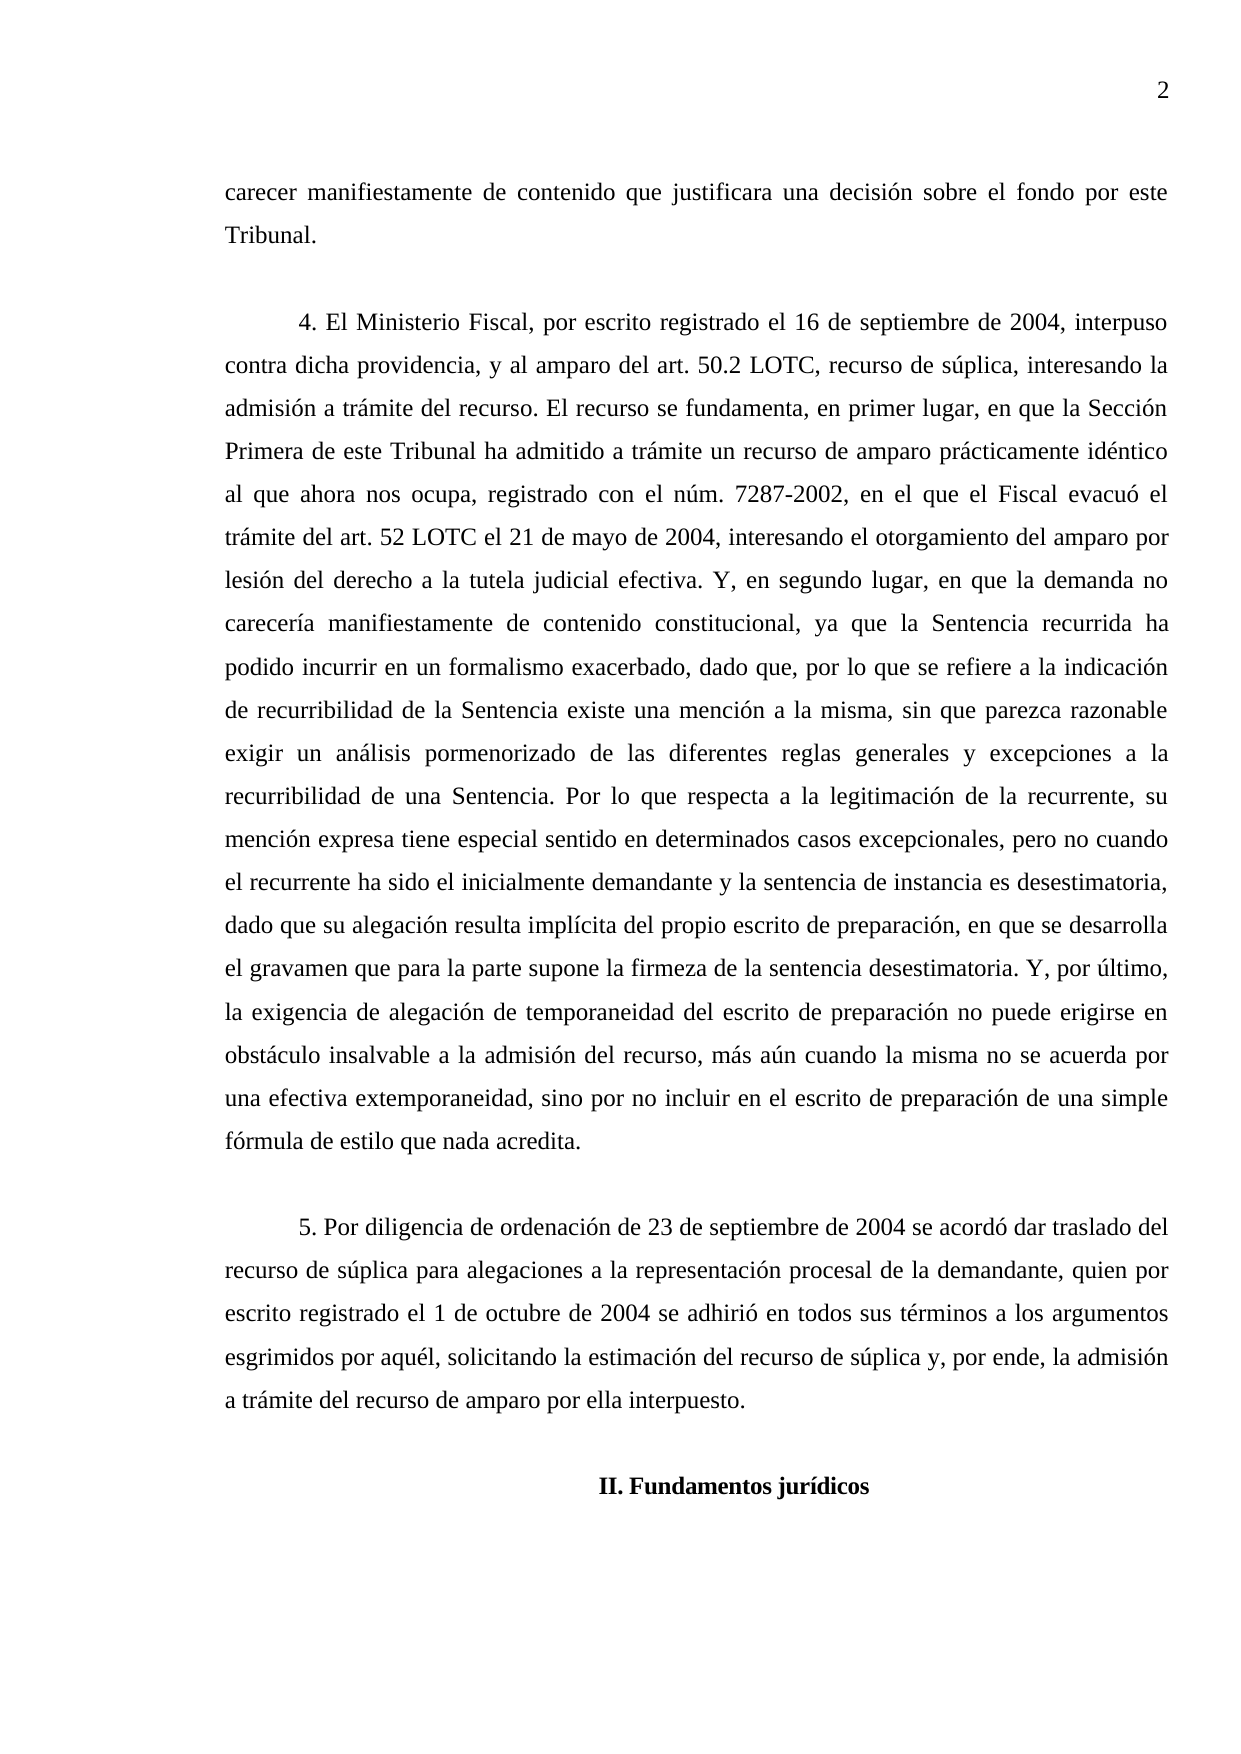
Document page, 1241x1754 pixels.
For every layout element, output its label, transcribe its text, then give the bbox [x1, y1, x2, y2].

text 4. El Ministerio Fiscal, por escrito registrado el 16 de septiembre de 2004, interpuso contra dicha providencia, y al amparo del art. 50.2 LOTC, recurso de súplica, interesando la admisión a trámite del recurso. El recurso se fundamenta, en primer lugar, en que la Sección Primera de este Tribunal ha admitido a trámite un recurso de amparo prácticamente idéntico al que ahora nos ocupa, registrado con el núm. 7287-2002, en el que el Fiscal evacuó el trámite del art. 52 LOTC el 21 de mayo de 2004, interesando el otorgamiento del amparo por lesión del derecho a la tutela judicial efectiva. Y, en segundo lugar, en que la demanda no carecería manifiestamente de contenido constitucional, ya que la Sentencia recurrida ha podido incurrir en un formalismo exacerbado, dado que, por lo que se refiere a la indicación de recurribilidad de la Sentencia existe una mención a la misma, sin que parezca razonable exigir un análisis pormenorizado de las diferentes reglas generales y excepciones a la recurribilidad de una Sentencia. Por lo que respecta a la legitimación de la recurrente, su mención expresa tiene especial sentido en determinados casos excepcionales, pero no cuando el recurrente ha sido el inicialmente demandante y la sentencia de instancia es desestimatoria, dado que su alegación resulta implícita del propio escrito de preparación, en que se desarrolla el gravamen que para la parte supone la firmeza de la sentencia desestimatoria. Y, por último, la exigencia de alegación de temporaneidad del escrito de preparación no puede erigirse en obstáculo insalvable a la admisión del recurso, más aún cuando la misma no se acuerda por una efectiva extemporaneidad, sino por no incluir en el escrito de preparación de una simple fórmula de estilo que nada acredita. [224, 307, 1169, 1155]
text 5. Por diligencia de ordenación de 23 de septiembre de 2004 se acordó dar traslado del recurso de súplica para alegaciones a la representación procesal de la demandante, quien por escrito registrado el 1 de octubre de 2004 se adhirió en todos sus términos a los argumentos esgrimidos por aquél, solicitando la estimación del recurso de súplica y, por ende, la admisión a trámite del recurso de amparo por ella interpuesto. [224, 1212, 1169, 1413]
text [224, 177, 1169, 249]
subtitle II. Fundamentos jurídicos [224, 1471, 1169, 1500]
